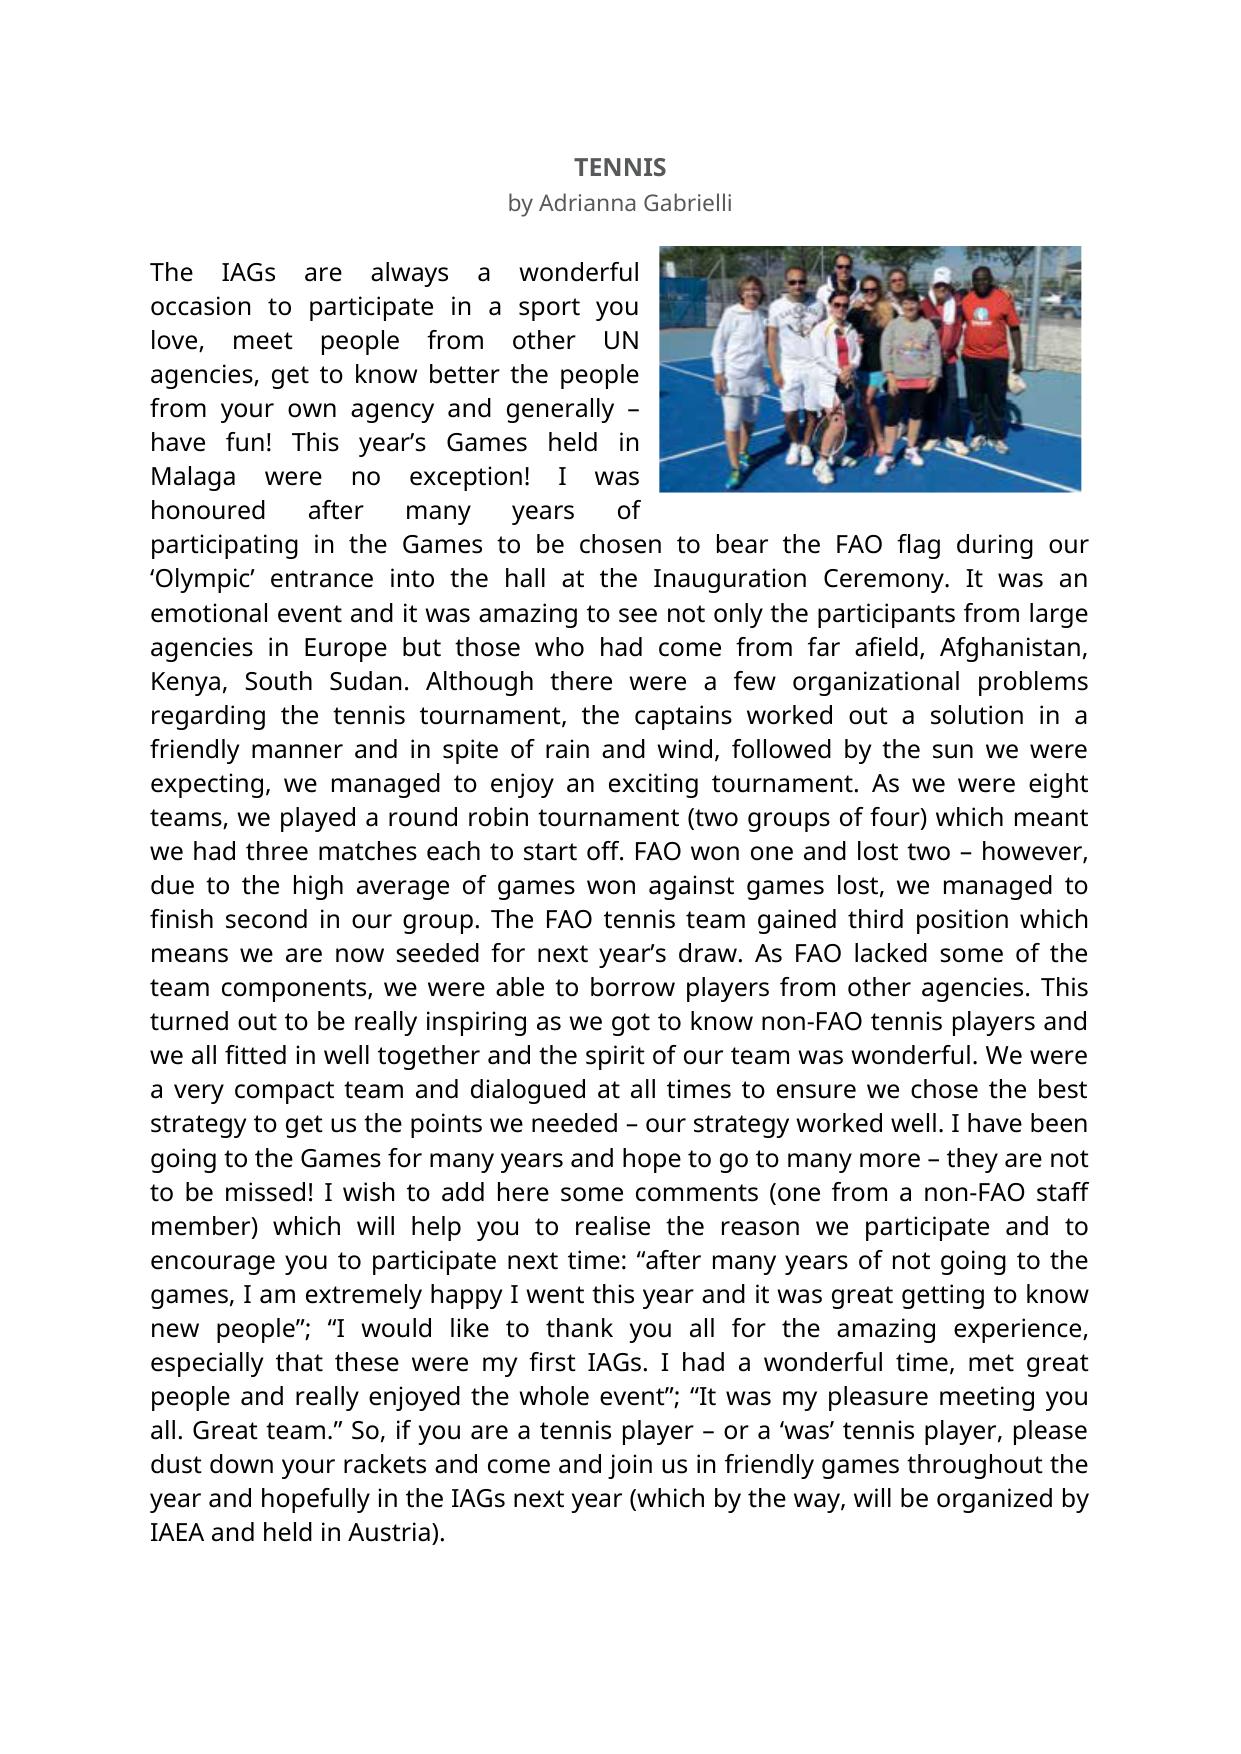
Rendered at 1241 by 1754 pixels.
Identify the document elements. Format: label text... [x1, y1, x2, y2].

text by Adrianna Gabrielli [150, 187, 1090, 218]
picture [659, 246, 1082, 496]
text TENNIS [150, 150, 1090, 184]
text The IAGs are always a wonderful occasion to participate in a sport you love, meet people from other UN agencies, get to know better the people from your own agency and generally – have fun! This year’s Games held in Malaga were no exception! I was honoured after many years of participating in the Games to be chosen to bear the FAO flag during our ‘Olympic’ entrance into the hall at the Inauguration Ceremony. It was an emotional event and it was amazing to see not only the participants from large agencies in Europe but those who had come from far afield, Afghanistan, Kenya, South Sudan. Although there were a few organizational problems regarding the tennis tournament, the captains worked out a solution in a friendly manner and in spite of rain and wind, followed by the sun we were expecting, we managed to enjoy an exciting tournament. As we were eight teams, we played a round robin tournament (two groups of four) which meant we had three matches each to start off. FAO won one and lost two – however, due to the high average of games won against games lost, we managed to finish second in our group. The FAO tennis team gained third position which means we are now seeded for next year’s draw. As FAO lacked some of the team components, we were able to borrow players from other agencies. This turned out to be really inspiring as we got to know non-FAO tennis players and we all fitted in well together and the spirit of our team was wonderful. We were a very compact team and dialogued at all times to ensure we chose the best strategy to get us the points we needed – our strategy worked well. I have been going to the Games for many years and hope to go to many more – they are not to be missed! I wish to add here some comments (one from a non-FAO staff member) which will help you to realise the reason we participate and to encourage you to participate next time: “after many years of not going to the games, I am extremely happy I went this year and it was great getting to know new people”; “I would like to thank you all for the amazing experience, especially that these were my first IAGs. I had a wonderful time, met great people and really enjoyed the whole event”; “It was my pleasure meeting you all. Great team.” So, if you are a tennis player – or a ‘was’ tennis player, please dust down your rackets and come and join us in friendly games throughout the year and hopefully in the IAGs next year (which by the way, will be organized by IAEA and held in Austria). [150, 254, 1090, 1549]
